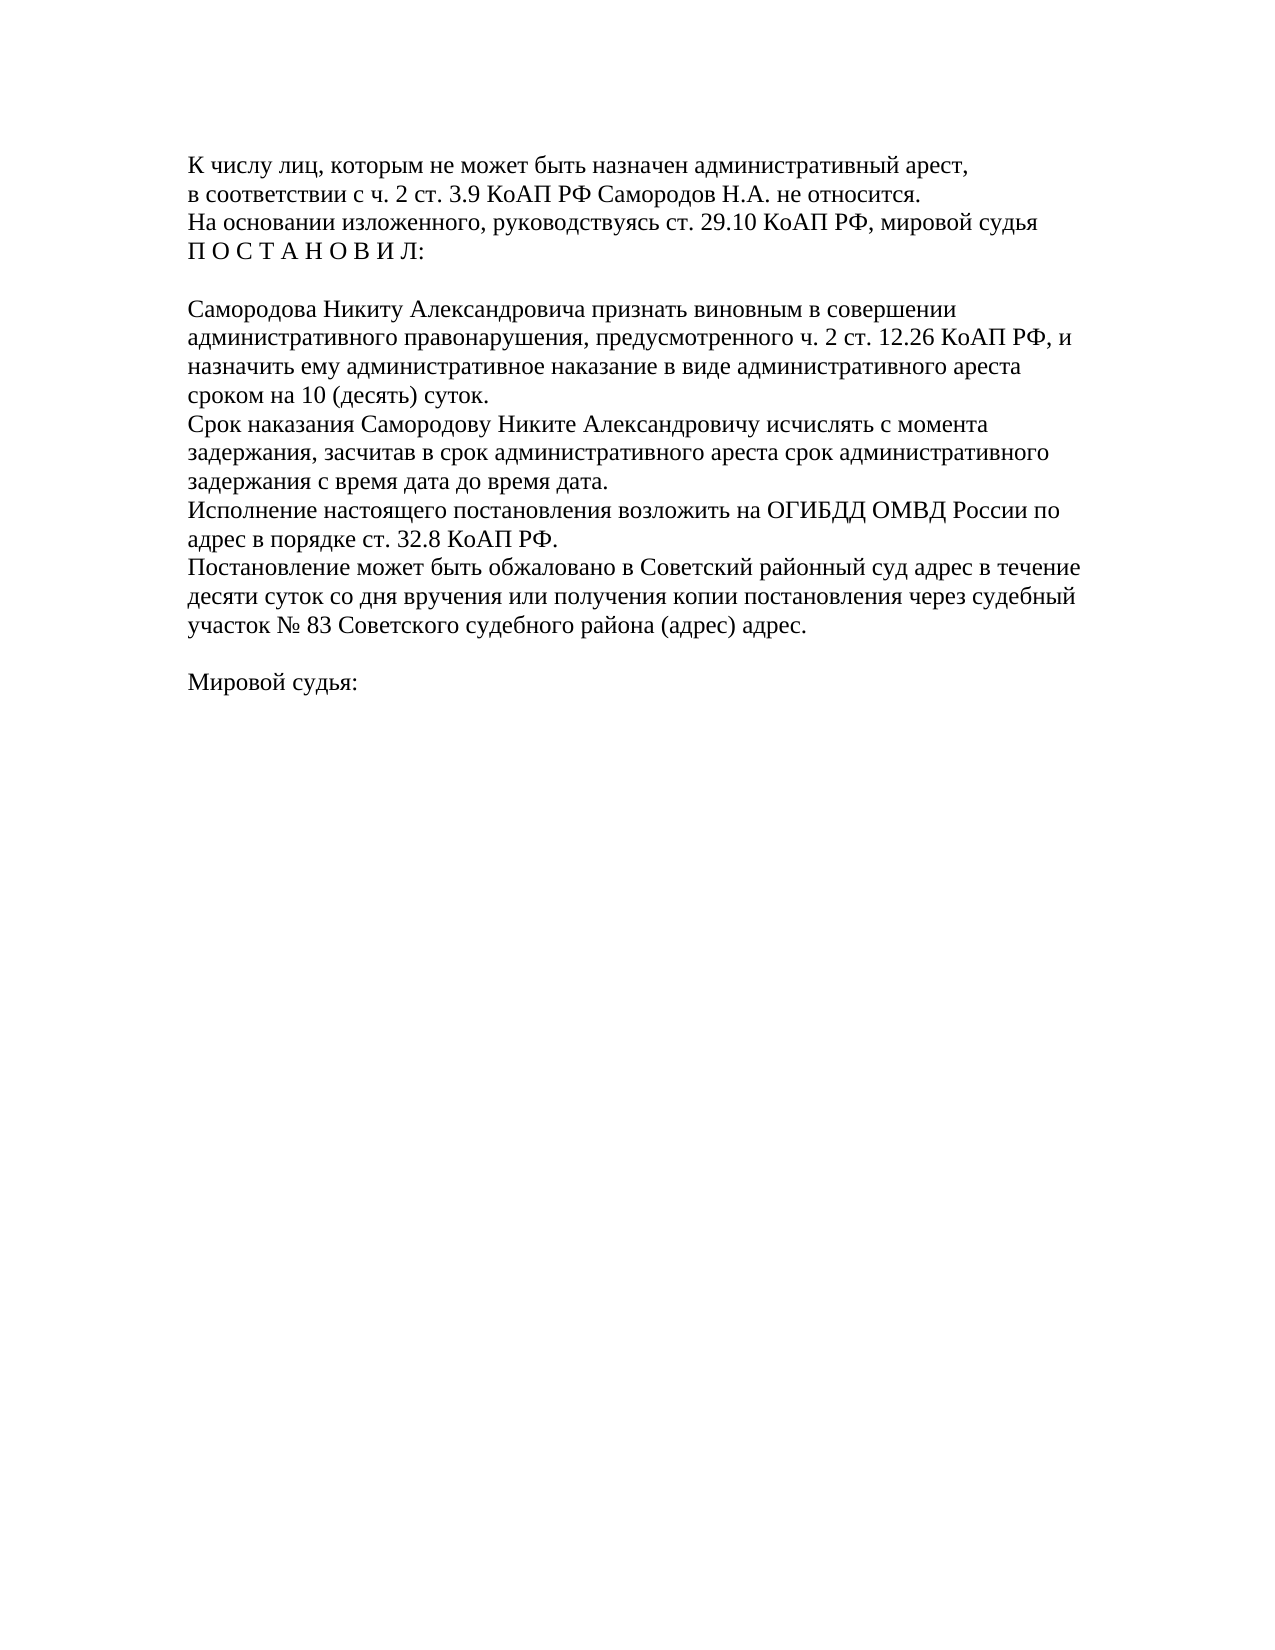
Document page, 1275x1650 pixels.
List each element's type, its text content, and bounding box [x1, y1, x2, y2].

text Постановление может быть обжаловано в Советский районный суд адрес в течение десяти суток со дня вручения или получения копии постановления через судебный участок № 83 Советского судебного района (адрес) адрес. [187, 552, 1087, 639]
text Самородова Никиту Александровича признать виновным в совершении административного правонарушения, предусмотренного ч. 2 ст. 12.26 КоАП РФ, и назначить ему административное наказание в виде административного ареста сроком на 10 (десять) суток. [187, 294, 1087, 409]
text П О С Т А Н О В И Л: [187, 236, 1087, 265]
text в соответствии с ч. 2 ст. 3.9 КоАП РФ Самородов Н.А. не относится. [187, 179, 1087, 207]
text Мировой судья: [187, 667, 1087, 696]
text Срок наказания Самородову Никите Александровичу исчислять с момента задержания, засчитав в срок административного ареста срок административного задержания с время дата до время дата. [187, 409, 1087, 495]
text К числу лиц, которым не может быть назначен административный арест, [187, 150, 1087, 179]
text Исполнение настоящего постановления возложить на ОГИБДД ОМВД России по адрес в порядке ст. 32.8 КоАП РФ. [187, 495, 1087, 552]
text На основании изложенного, руководствуясь ст. 29.10 КоАП РФ, мировой судья [187, 207, 1087, 236]
